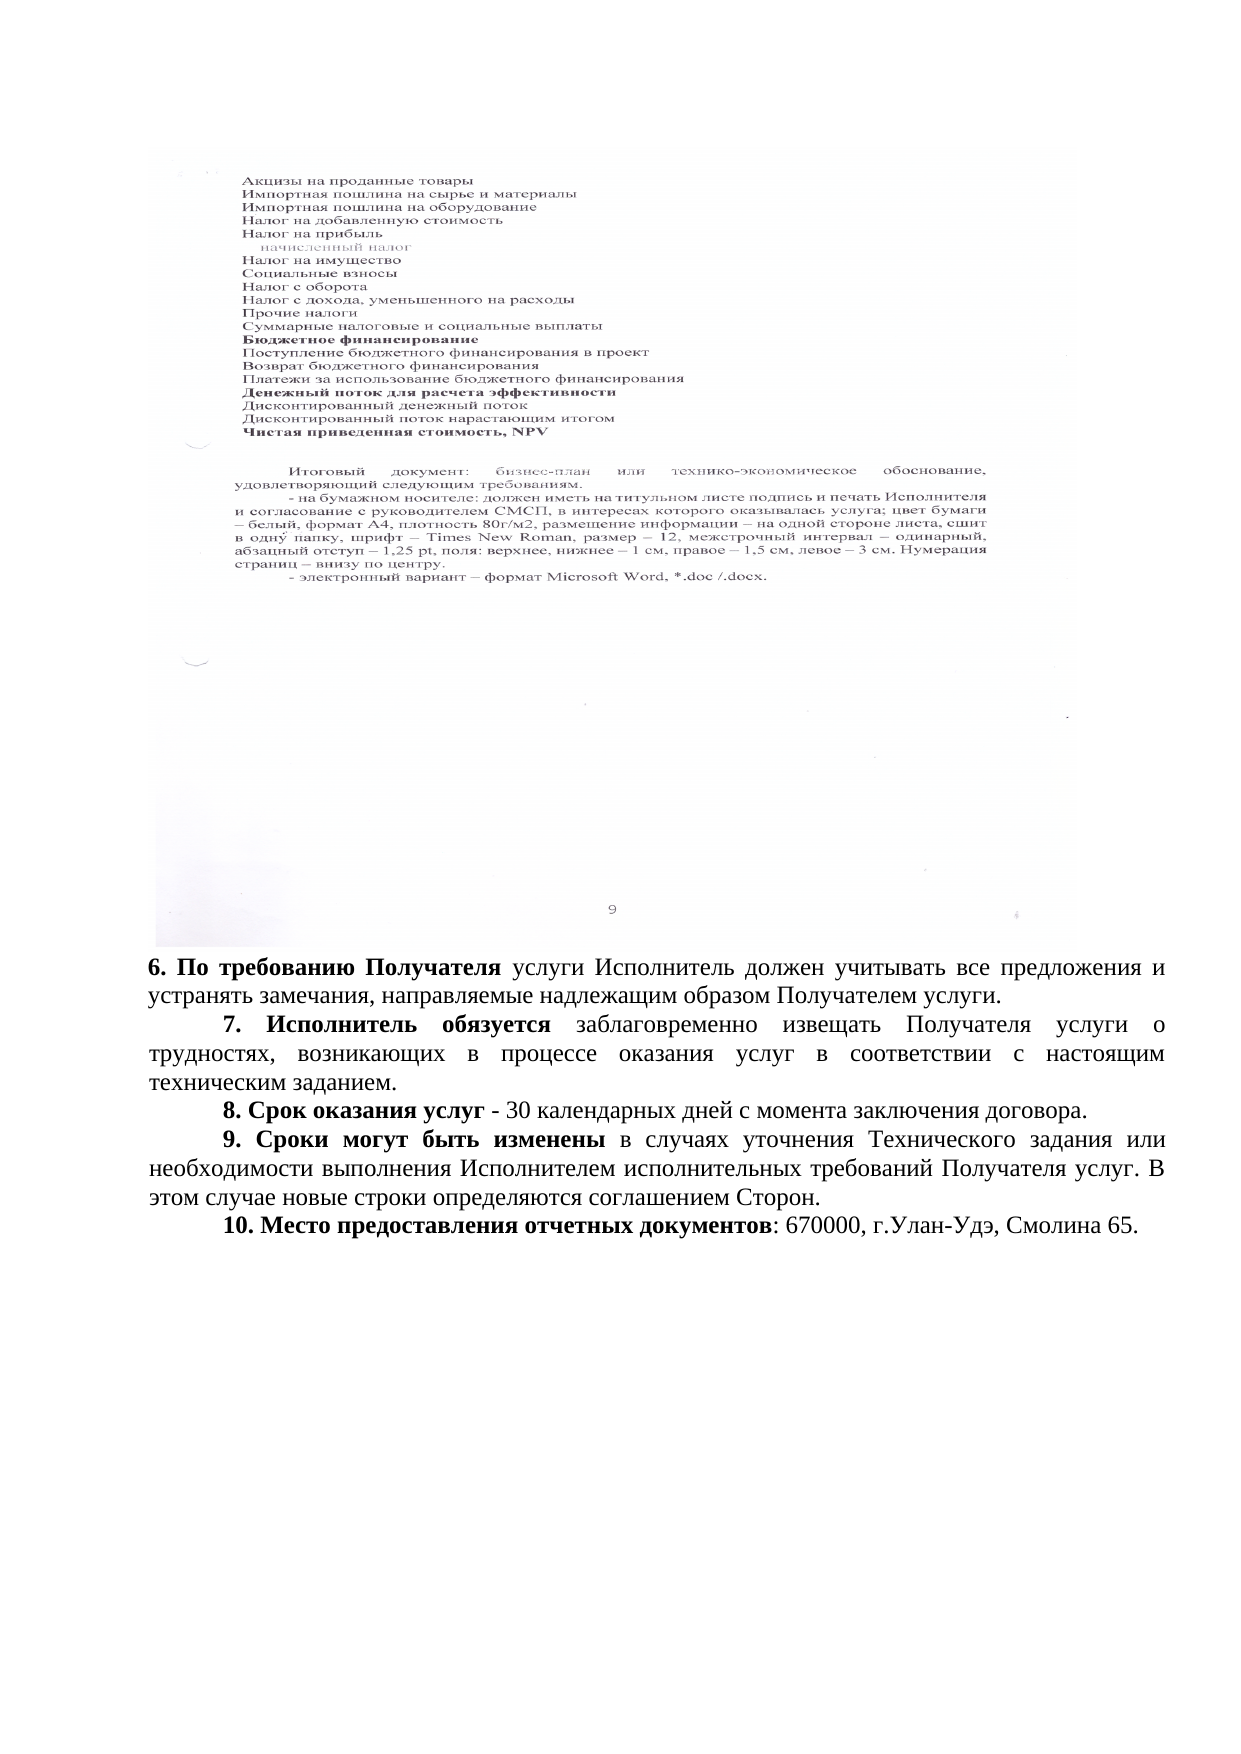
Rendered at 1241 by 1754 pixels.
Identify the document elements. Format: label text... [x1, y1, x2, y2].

picture [147, 146, 1078, 952]
text 10. Место предоставления отчетных документов: 670000, г.Улан-Удэ, Смолина 65. [149, 1210, 1166, 1239]
text 6. По требованию Получателя услуги Исполнитель должен учитывать все предложения и устранять замечания, направляемые надлежащим образом Получателем услуги. [148, 952, 1166, 1009]
text 9. Сроки могут быть изменены в случаях уточнения Технического задания или необходимости выполнения Исполнителем исполнительных требований Получателя услуг. В этом случае новые строки определяются соглашением Сторон. [149, 1124, 1166, 1210]
text 7. Исполнитель обязуется заблаговременно извещать Получателя услуги о трудностях, возникающих в процессе оказания услуг в соответствии с настоящим техническим заданием. [149, 1009, 1166, 1095]
text 8. Срок оказания услуг - 30 календарных дней с момента заключения договора. [149, 1095, 1166, 1124]
